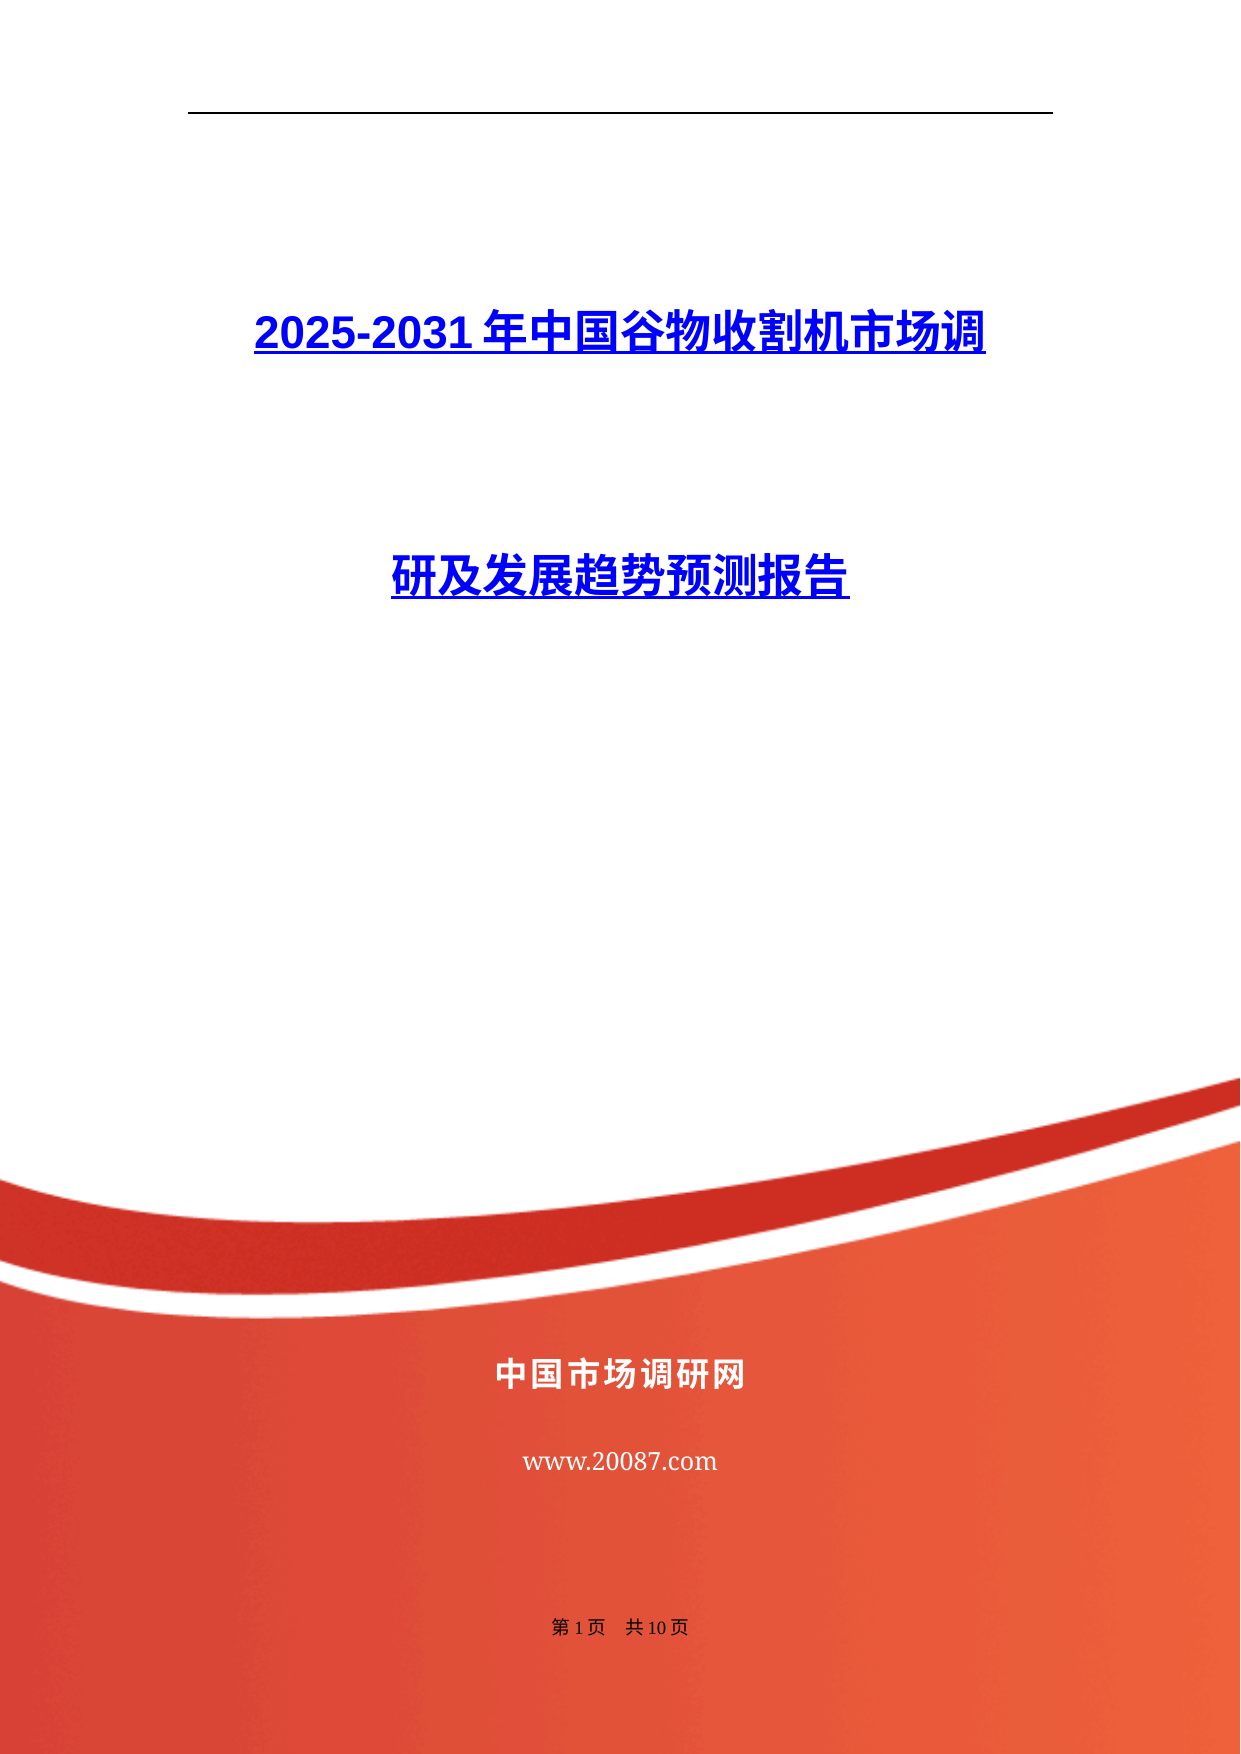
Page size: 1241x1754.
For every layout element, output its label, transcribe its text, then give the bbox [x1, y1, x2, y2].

text www.20087.com [187, 1428, 1053, 1493]
table_header 2025-2031年中国谷物收割机市场调研及发展趋势预测报告 [188, 207, 1053, 773]
picture [0, 1006, 1241, 1754]
subtitle 中国市场调研网 [187, 1339, 1053, 1404]
